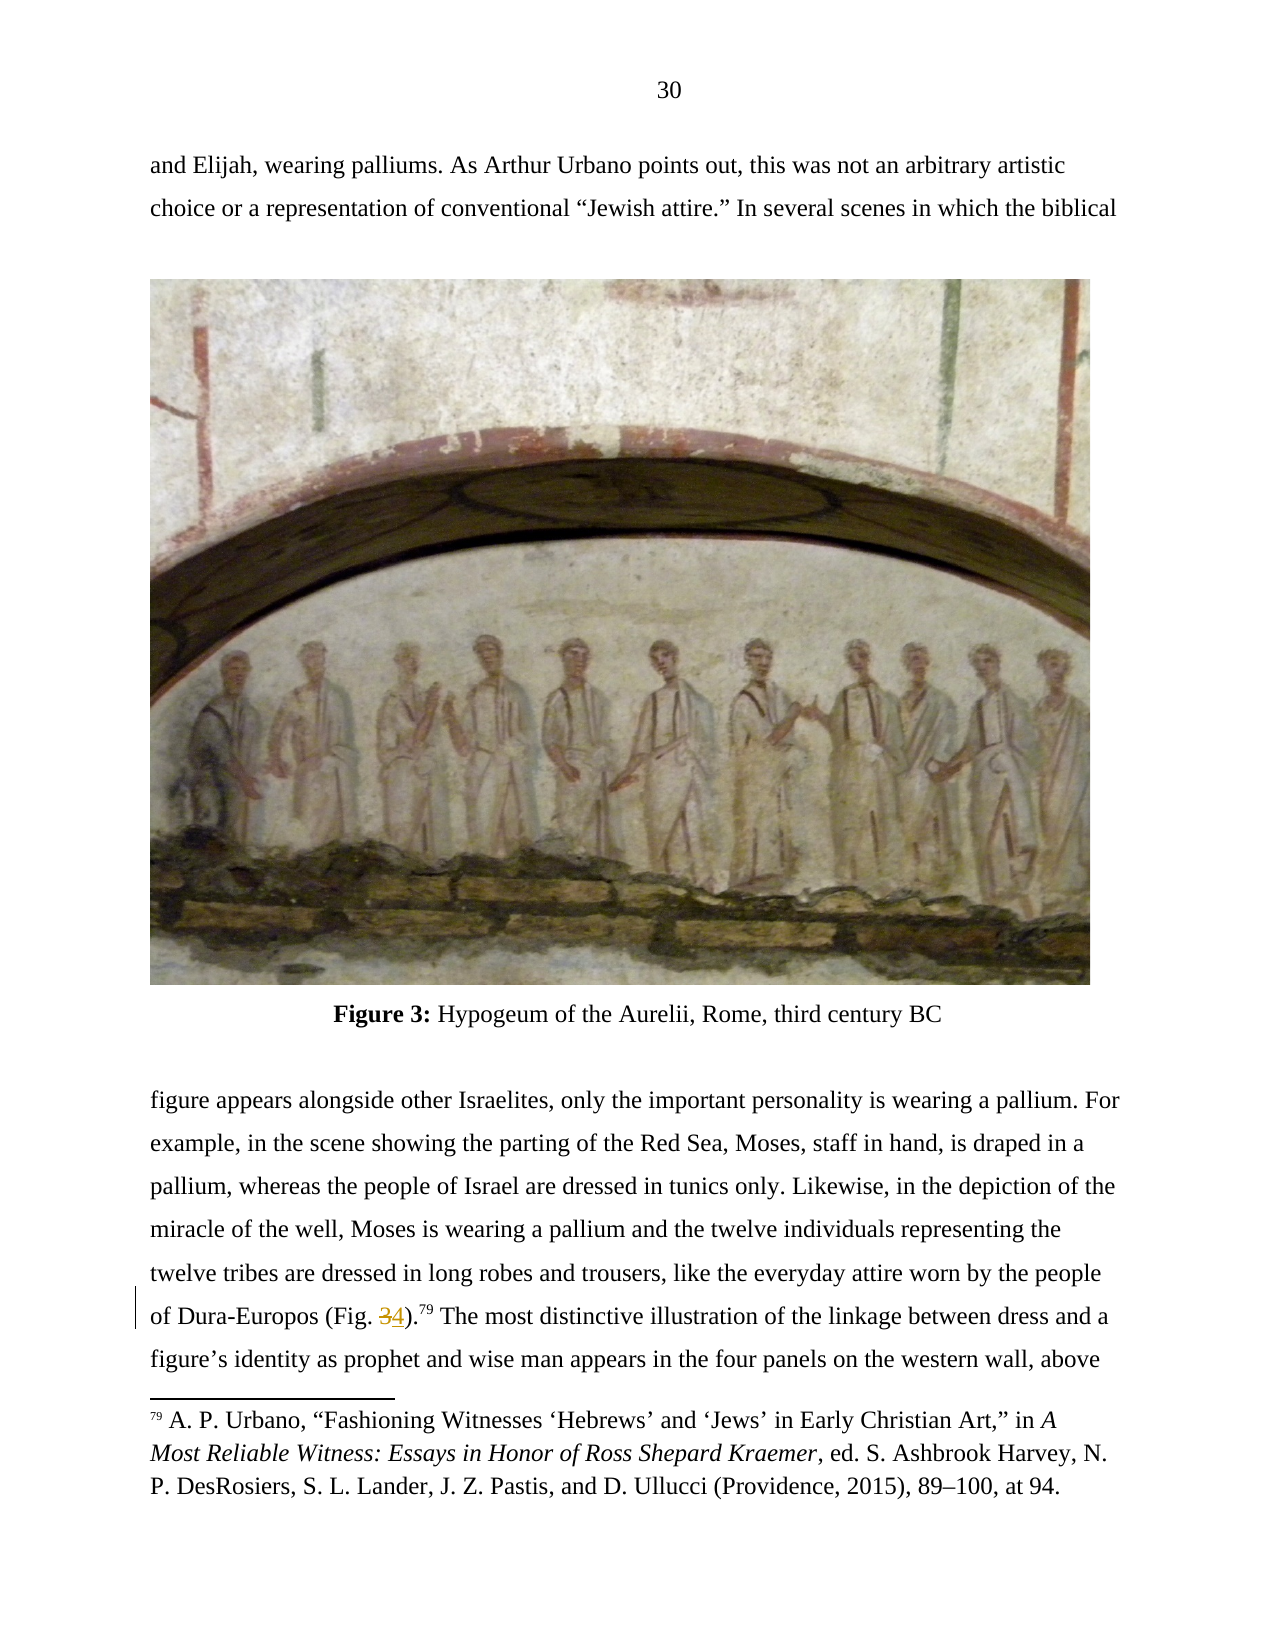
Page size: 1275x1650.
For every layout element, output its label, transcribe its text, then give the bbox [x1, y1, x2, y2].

text It is more than likely that just as the Christians appropriated the pallium from the Roman world to symbolize a life of religious learning and pedagogy, so did the Jews. Thus, for example, frescos at the Dura-Europos synagogue depict leading biblical figures, such as Abraham, Moses, and Elijah, wearing palliums. As Arthur Urbano points out, this was not an arbitrary artistic choice or a representation of conventional “Jewish attire.” In several scenes in which the biblical [150, 150, 1125, 222]
picture [150, 279, 1091, 985]
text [150, 1085, 1125, 1373]
text Figure 3: Hypogeum of the Aurelii, Rome, third century BC [150, 999, 1125, 1028]
